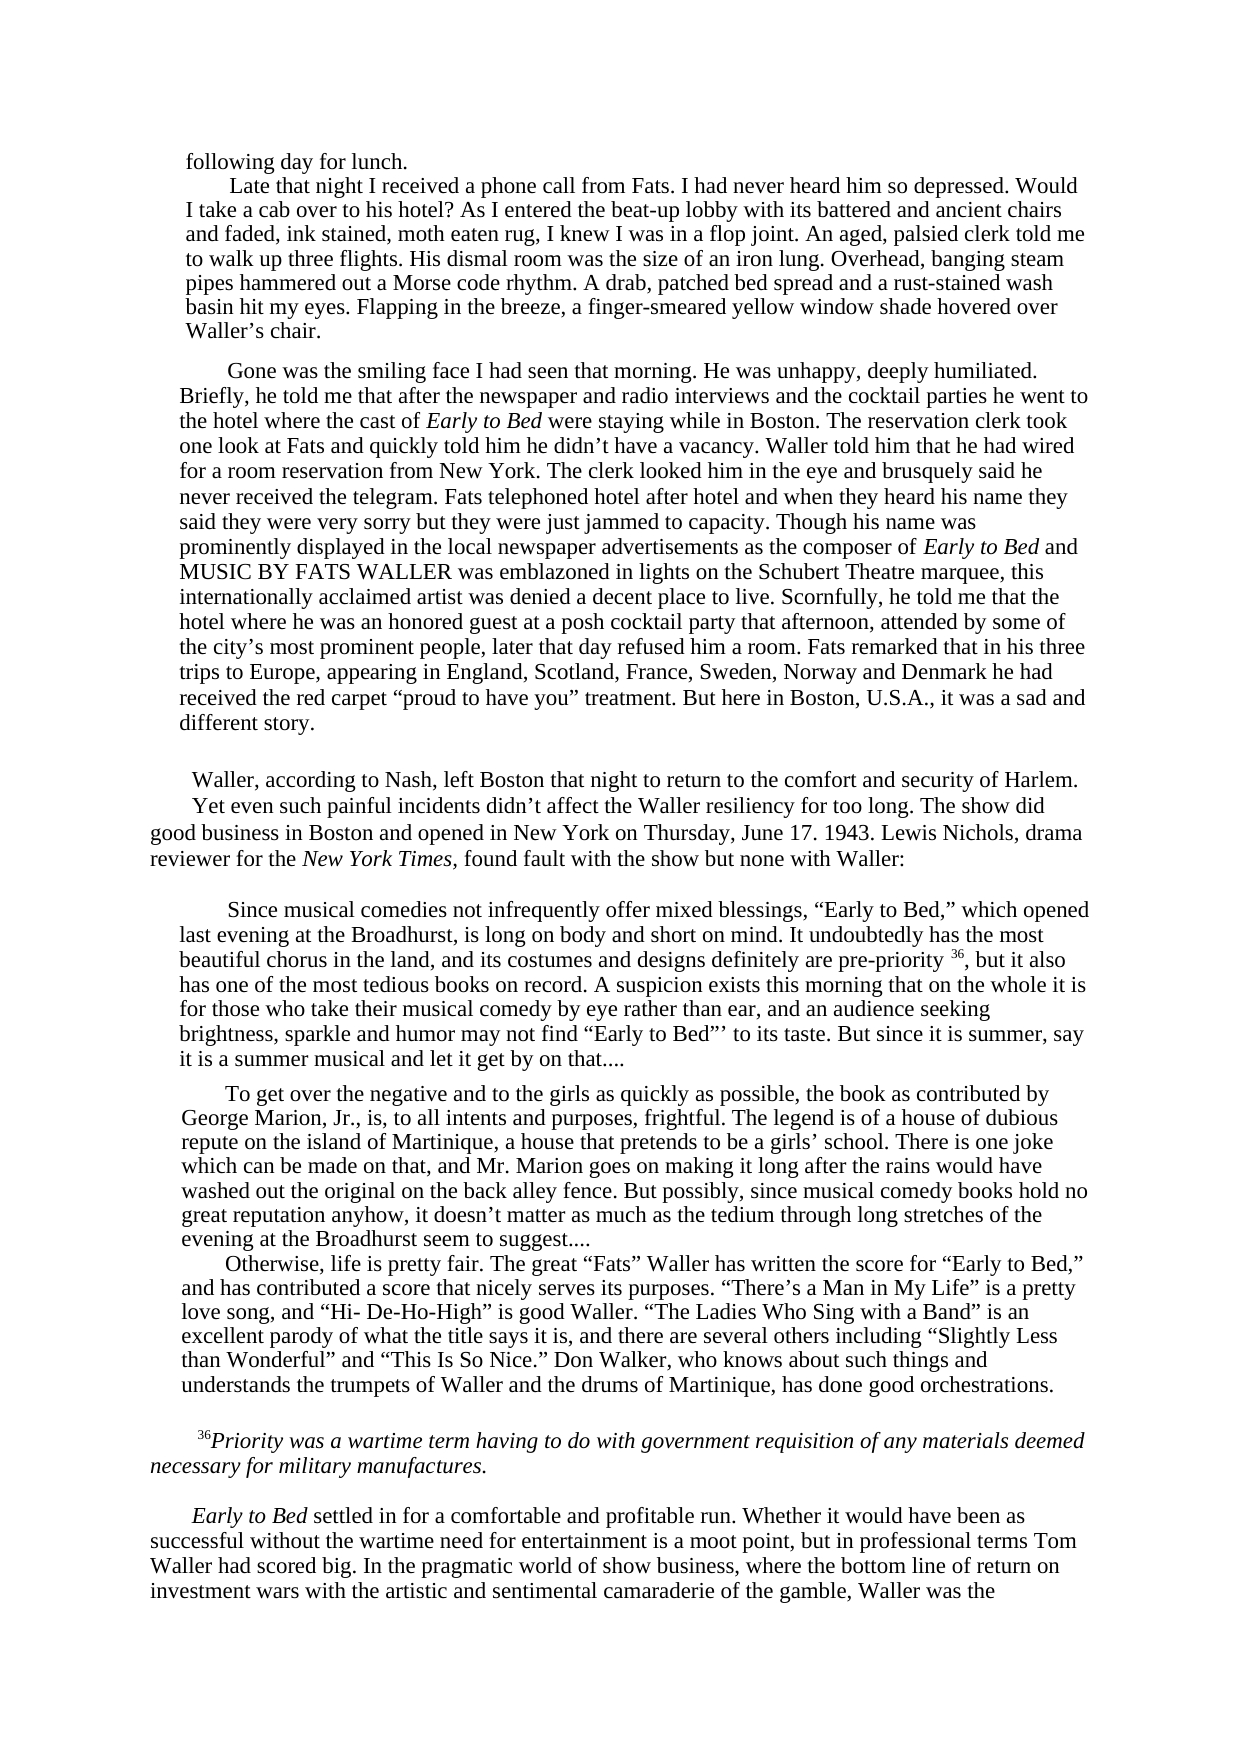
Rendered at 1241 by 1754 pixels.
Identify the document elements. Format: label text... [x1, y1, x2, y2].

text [150, 1503, 1090, 1604]
text Yet even such painful incidents didn’t affect the Waller resiliency for too long. The show did good business in Boston and opened in New York on Thursday, June 17. 1943. Lewis Nichols, drama reviewer for the New York Times, found fault with the show but none with Waller: [150, 793, 1090, 872]
text Late that night I received a phone call from Fats. I had never heard him so depressed. Would I take a cab over to his hotel? As I entered the beat-up lobby with its battered and ancient chairs and faded, ink stained, moth eaten rug, I knew I was in a flop joint. An aged, palsied clerk told me to walk up three flights. His dismal room was the size of an iron lung. Overhead, banging steam pipes hammered out a Morse code rhythm. A drab, patched bed spread and a rust-stained wash basin hit my eyes. Flapping in the breeze, a finger-smeared yellow window shade hovered over Waller’s chair. [185, 174, 1090, 344]
text 36Priority was a wartime term having to do with government requisition of any materials deemed necessary for military manufactures. [150, 1428, 1090, 1478]
text To get over the negative and to the girls as quickly as possible, the book as contributed by George Marion, Jr., is, to all intents and purposes, frightful. The legend is of a house of dubious repute on the island of Martinique, a house that pretends to be a girls’ school. There is one joke which can be made on that, and Mr. Marion goes on making it long after the rains would have washed out the original on the back alley fence. But possibly, since musical comedy books hold no great reputation anyhow, it doesn’t matter as much as the tedium through long stretches of the evening at the Broadhurst seem to suggest.... [181, 1082, 1090, 1252]
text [185, 150, 1090, 174]
text Since musical comedies not infrequently offer mixed blessings, “Early to Bed,” which opened last evening at the Broadhurst, is long on body and short on mind. It undoubtedly has the most beautiful chorus in the land, and its costumes and designs definitely are pre-priority 36, but it also has one of the most tedious books on record. A suspicion exists this morning that on the whole it is for those who take their musical comedy by eye rather than ear, and an audience seeking brightness, sparkle and humor may not find “Early to Bed”’ to its taste. But since it is summer, say it is a summer musical and let it get by on that.... [179, 898, 1090, 1071]
text Gone was the smiling face I had seen that morning. He was unhappy, deeply humiliated. Briefly, he told me that after the newspaper and radio interviews and the cocktail parties he went to the hotel where the cast of Early to Bed were staying while in Boston. The reservation clerk took one look at Fats and quickly told him he didn’t have a vacancy. Waller told him that he had wired for a room reservation from New York. The clerk looked him in the eye and brusquely said he never received the telegram. Fats telephoned hotel after hotel and when they heard his name they said they were very sorry but they were just jammed to capacity. Though his name was prominently displayed in the local newspaper advertisements as the composer of Early to Bed and MUSIC BY FATS WALLER was emblazoned in lights on the Schubert Theatre marquee, this internationally acclaimed artist was denied a decent place to live. Scornfully, he told me that the hotel where he was an honored guest at a posh cocktail party that afternoon, attended by some of the city’s most prominent people, later that day refused him a room. Fats remarked that in his three trips to Europe, appearing in England, Scotland, France, Sweden, Norway and Denmark he had received the red carpet “proud to have you” treatment. But here in Boston, U.S.A., it was a sad and different story. [179, 358, 1090, 735]
text Waller, according to Nash, left Boston that night to return to the comfort and security of Harlem. [150, 766, 1090, 793]
text Otherwise, life is pretty fair. The great “Fats” Waller has written the score for “Early to Bed,” and has contributed a score that nicely serves its purposes. “There’s a Man in My Life” is a pretty love song, and “Hi- De-Ho-High” is good Waller. “The Ladies Who Sing with a Band” is an excellent parody of what the title says it is, and there are several others including “Slightly Less than Wonderful” and “This Is So Nice.” Don Walker, who knows about such things and understands the trumpets of Waller and the drums of Martinique, has done good orchestrations. [181, 1252, 1090, 1397]
